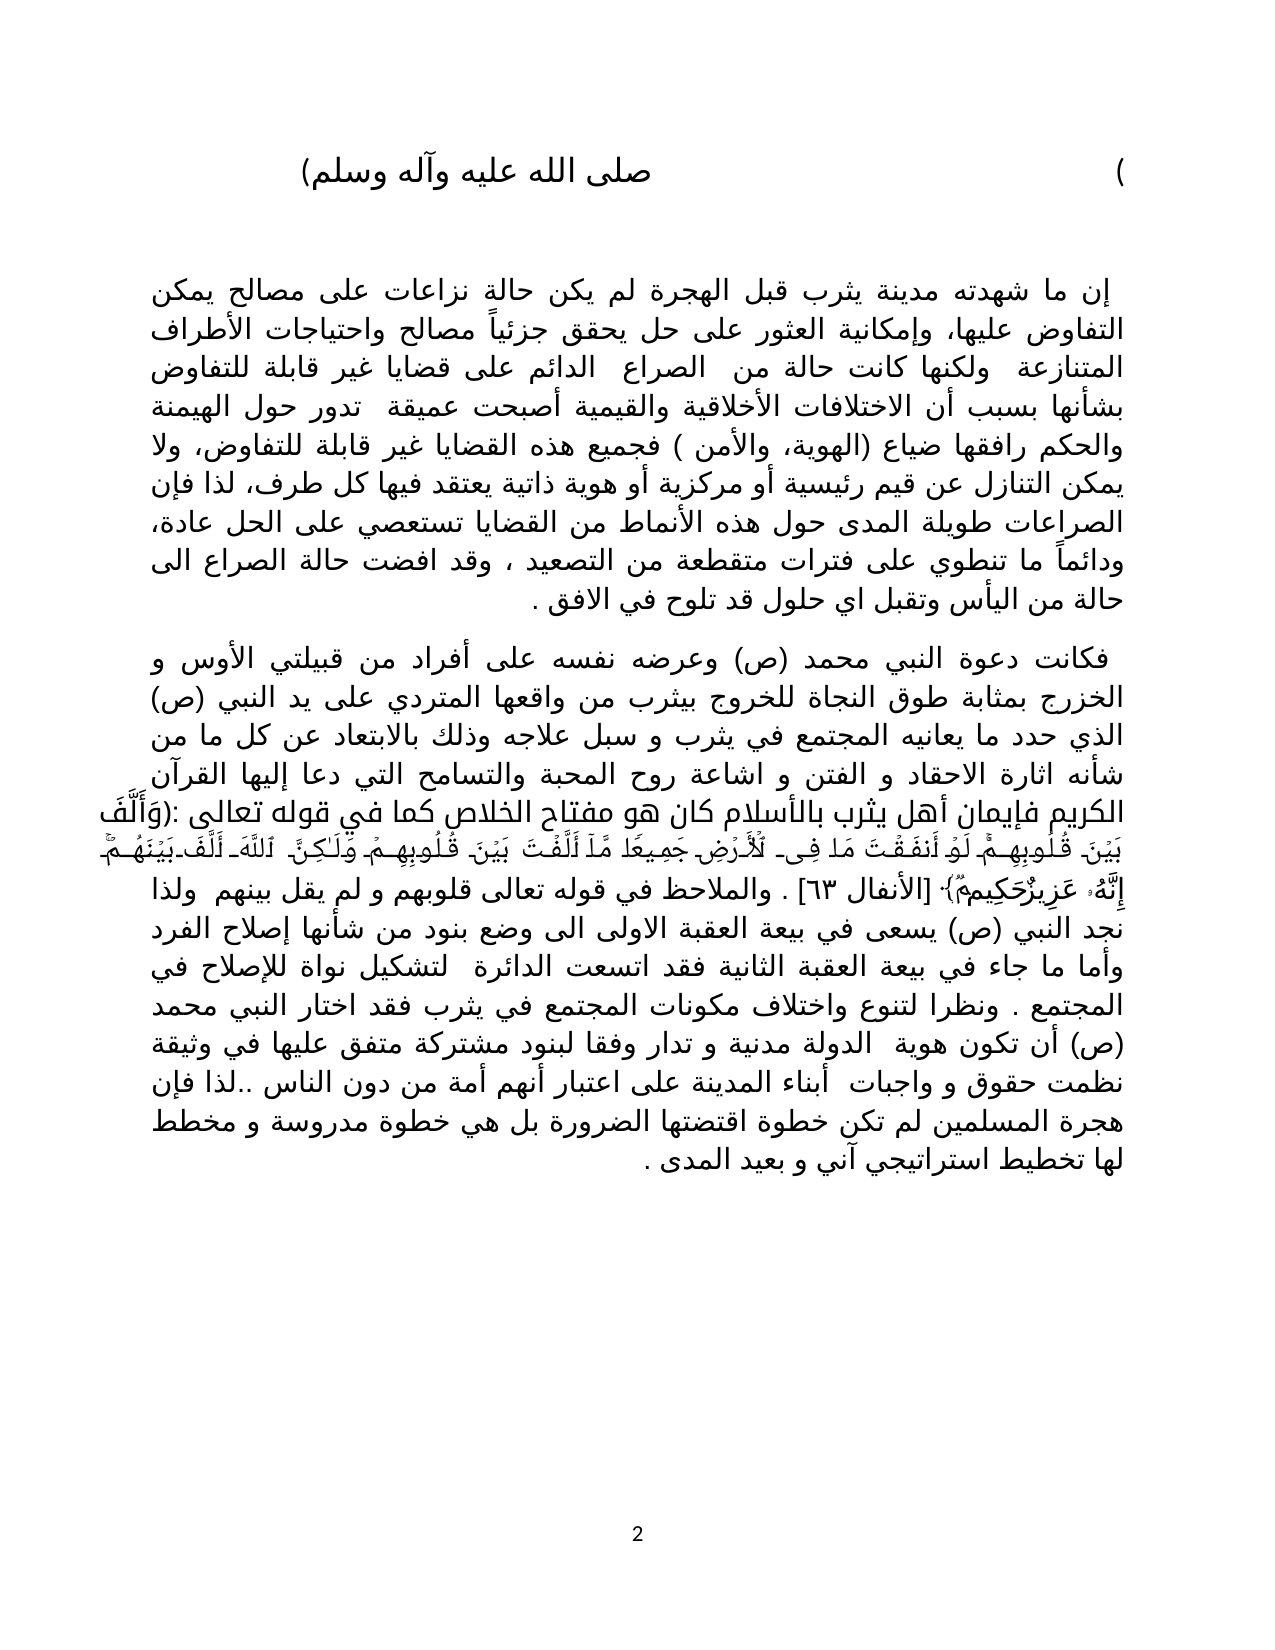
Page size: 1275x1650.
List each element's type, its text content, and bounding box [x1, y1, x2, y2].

text فكانت دعوة النبي محمد (ص) وعرضه نفسه على أفراد من قبيلتي الأوس و الخزرج بمثابة طوق النجاة للخروج بيثرب من واقعها المتردي على يد النبي (ص) الذي حدد ما يعانيه المجتمع في يثرب و سبل علاجه وذلك بالابتعاد عن كل ما من شأنه اثارة الاحقاد و الفتن و اشاعة روح المحبة والتسامح التي دعا إليها القرآن الكريم فإيمان أهل يثرب بالأسلام كان هو مفتاح الخلاص كما في قوله تعالى :﴿وَأَلَّفَ بَیۡنَ قُلُوبِهِمۡۚ لَوۡ أَنفَقۡتَ مَا فِی ٱلۡأَرۡضِ جَمِیعࣰا مَّاۤ أَلَّفۡتَ بَیۡنَ قُلُوبِهِمۡ وَلَـٰكِنَّ ٱللَّهَ أَلَّفَ بَیۡنَهُمۡۚ إِنَّهُۥ عَزِیزٌ حَكِیمࣱ﴾ [الأنفال ٦٣] . والملاحظ في قوله تعالى قلوبهم و لم يقل بينهم ولذا نجد النبي (ص) يسعى في بيعة العقبة الاولى الى وضع بنود من شأنها إصلاح الفرد وأما ما جاء في بيعة العقبة الثانية فقد اتسعت الدائرة لتشكيل نواة للإصلاح في المجتمع . ونظرا لتنوع واختلاف مكونات المجتمع في يثرب فقد اختار النبي محمد (ص) أن تكون هوية الدولة مدنية و تدار وفقا لبنود مشتركة متفق عليها في وثيقة نظمت حقوق و واجبات أبناء المدينة على اعتبار أنهم أمة من دون الناس ..لذا فإن هجرة المسلمين لم تكن خطوة اقتضتها الضرورة بل هي خطوة مدروسة و مخطط لها تخطيط استراتيجي آني و بعيد المدى . [150, 641, 1125, 1176]
text إن ما شهدته مدينة يثرب قبل الهجرة لم يكن حالة نزاعات على مصالح يمكن التفاوض عليها، وإمكانية العثور على حل يحقق جزئياً مصالح واحتياجات الأطراف المتنازعة ولكنها كانت حالة من الصراع الدائم على قضايا غير قابلة للتفاوض بشأنها بسبب أن الاختلافات الأخلاقية والقيمية أصبحت عميقة تدور حول الهيمنة والحكم رافقها ضياع (الهوية، والأمن ) فجميع هذه القضايا غير قابلة للتفاوض، ولا يمكن التنازل عن قيم رئيسية أو مركزية أو هوية ذاتية يعتقد فيها كل طرف، لذا فإن الصراعات طويلة المدى حول هذه الأنماط من القضايا تستعصي على الحل عادة، ودائماً ما تنطوي على فترات متقطعة من التصعيد ، وقد افضت حالة الصراع الى حالة من اليأس وتقبل اي حلول قد تلوح في الافق . [150, 273, 1125, 615]
text (صلى الله عليه وآله وسلم ( [150, 150, 1125, 191]
